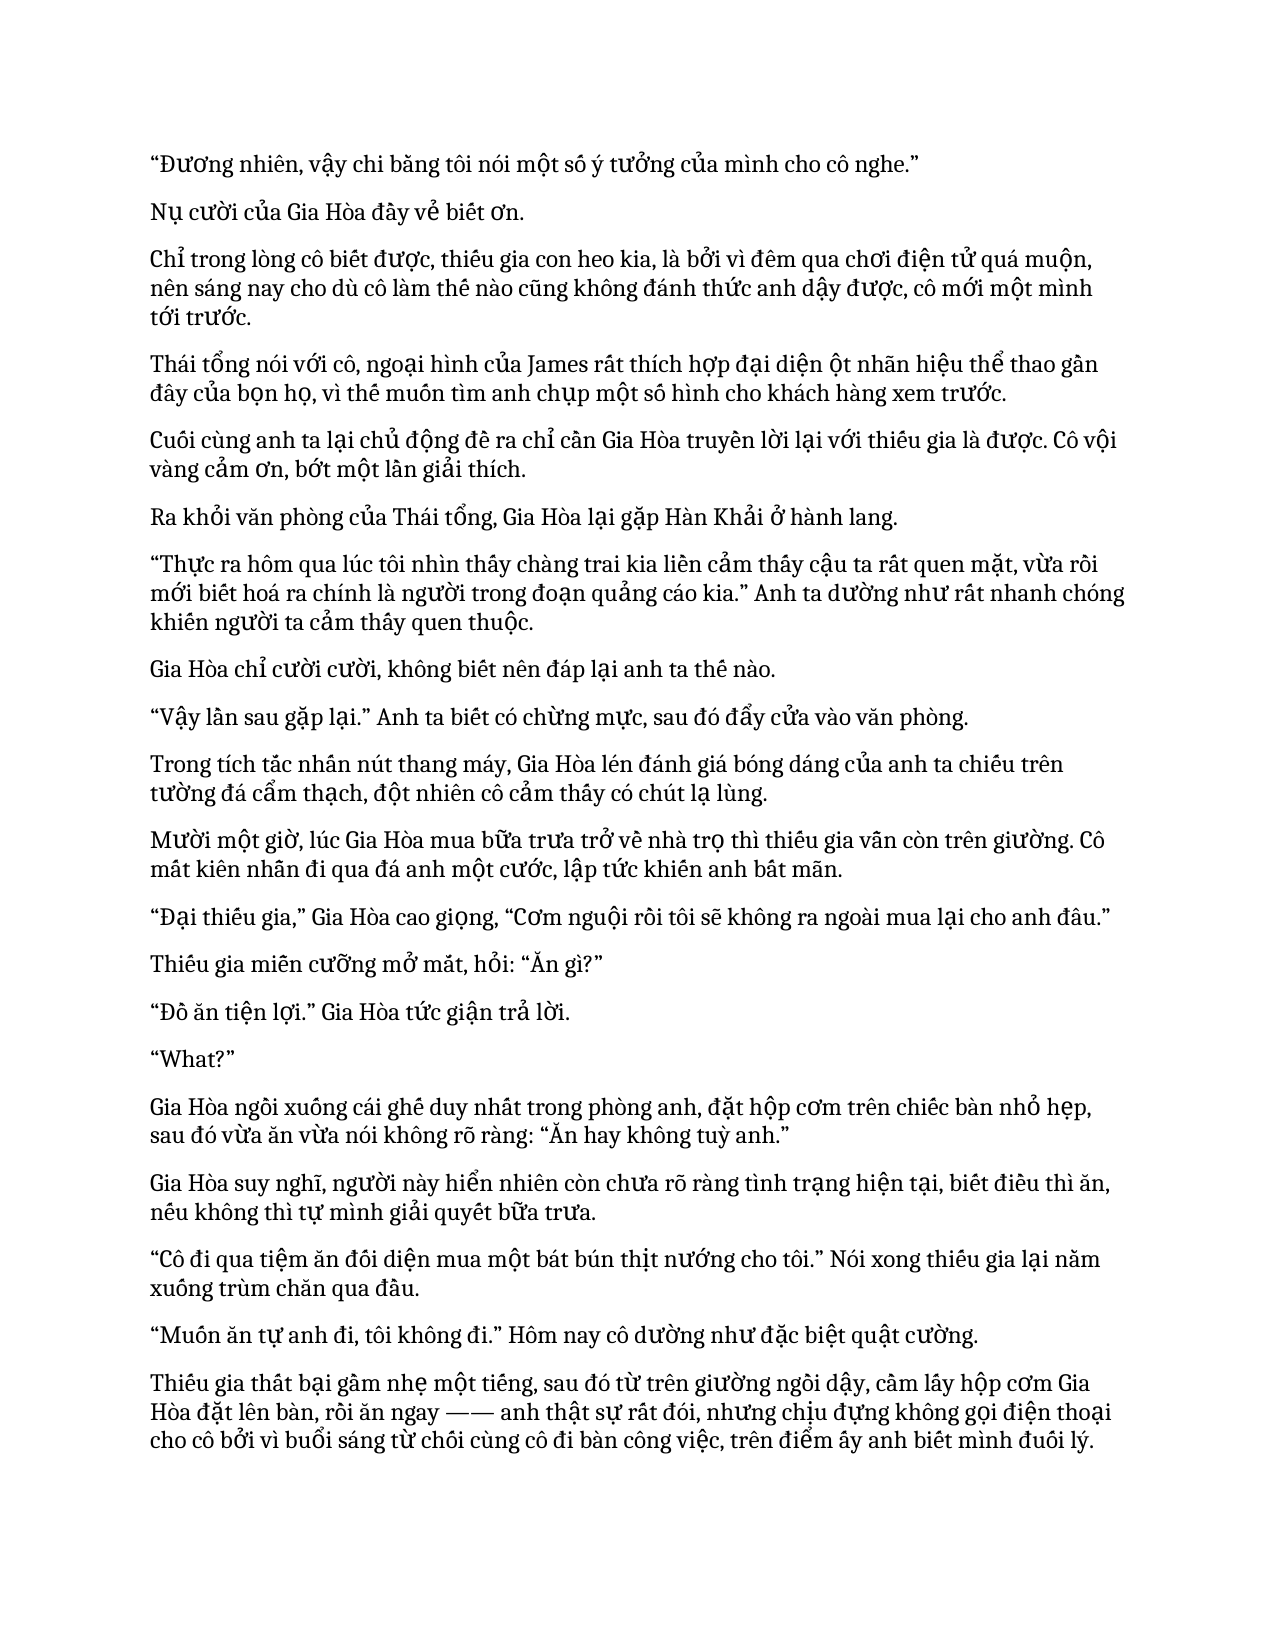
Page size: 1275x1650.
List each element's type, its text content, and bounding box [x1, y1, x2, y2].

text “Đương nhiên, vậy chi bằng tôi nói một số ý tưởng của mình cho cô nghe.” [150, 150, 1125, 179]
text “Vậy lần sau gặp lại.” Anh ta biết có chừng mực, sau đó đẩy cửa vào văn phòng. [150, 702, 1125, 731]
text “Đại thiếu gia,” Gia Hòa cao giọng, “Cơm nguội rồi tôi sẽ không ra ngoài mua lại cho anh đâu.” [150, 902, 1125, 931]
text “Đồ ăn tiện lợi.” Gia Hòa tức giận trả lời. [150, 997, 1125, 1026]
text Trong tích tắc nhấn nút thang máy, Gia Hòa lén đánh giá bóng dáng của anh ta chiếu trên tường đá cẩm thạch, đột nhiên cô cảm thấy có chút lạ lùng. [150, 750, 1125, 807]
text Ra khỏi văn phòng của Thái tổng, Gia Hòa lại gặp Hàn Khải ở hành lang. [150, 502, 1125, 531]
text Thiếu gia miễn cưỡng mở mắt, hỏi: “Ăn gì?” [150, 950, 1125, 979]
text Gia Hòa chỉ cười cười, không biết nên đáp lại anh ta thế nào. [150, 655, 1125, 684]
text Thái tổng nói với cô, ngoại hình của James rất thích hợp đại diện ột nhãn hiệu thể thao gần đây của bọn họ, vì thế muốn tìm anh chụp một số hình cho khách hàng xem trước. [150, 350, 1125, 407]
text “Cô đi qua tiệm ăn đối diện mua một bát bún thịt nướng cho tôi.” Nói xong thiếu gia lại nằm xuống trùm chăn qua đầu. [150, 1245, 1125, 1302]
text Thiếu gia thất bại gầm nhẹ một tiếng, sau đó từ trên giường ngồi dậy, cầm lấy hộp cơm Gia Hòa đặt lên bàn, rồi ăn ngay —— anh thật sự rất đói, nhưng chịu đựng không gọi điện thoại cho cô bởi vì buổi sáng từ chối cùng cô đi bàn công việc, trên điểm ấy anh biết mình đuối lý. [150, 1369, 1125, 1455]
text Gia Hòa suy nghĩ, người này hiển nhiên còn chưa rõ ràng tình trạng hiện tại, biết điều thì ăn, nếu không thì tự mình giải quyết bữa trưa. [150, 1169, 1125, 1226]
text “Thực ra hôm qua lúc tôi nhìn thấy chàng trai kia liền cảm thấy cậu ta rất quen mặt, vừa rồi mới biết hoá ra chính là người trong đoạn quảng cáo kia.” Anh ta dường như rất nhanh chóng khiến người ta cảm thấy quen thuộc. [150, 550, 1125, 636]
text Cuối cùng anh ta lại chủ động đề ra chỉ cần Gia Hòa truyền lời lại với thiếu gia là được. Cô vội vàng cảm ơn, bớt một lần giải thích. [150, 426, 1125, 484]
text “Muốn ăn tự anh đi, tôi không đi.” Hôm nay cô dường như đặc biệt quật cường. [150, 1321, 1125, 1350]
text Gia Hòa ngồi xuống cái ghế duy nhất trong phòng anh, đặt hộp cơm trên chiếc bàn nhỏ hẹp, sau đó vừa ăn vừa nói không rõ ràng: “Ăn hay không tuỳ anh.” [150, 1092, 1125, 1150]
text Chỉ trong lòng cô biết được, thiếu gia con heo kia, là bởi vì đêm qua chơi điện tử quá muộn, nên sáng nay cho dù cô làm thế nào cũng không đánh thức anh dậy được, cô mới một mình tới trước. [150, 245, 1125, 331]
text Mười một giờ, lúc Gia Hòa mua bữa trưa trở về nhà trọ thì thiếu gia vẫn còn trên giường. Cô mất kiên nhẫn đi qua đá anh một cước, lập tức khiến anh bất mãn. [150, 826, 1125, 884]
text “What?” [150, 1045, 1125, 1074]
text Nụ cười của Gia Hòa đầy vẻ biết ơn. [150, 197, 1125, 226]
